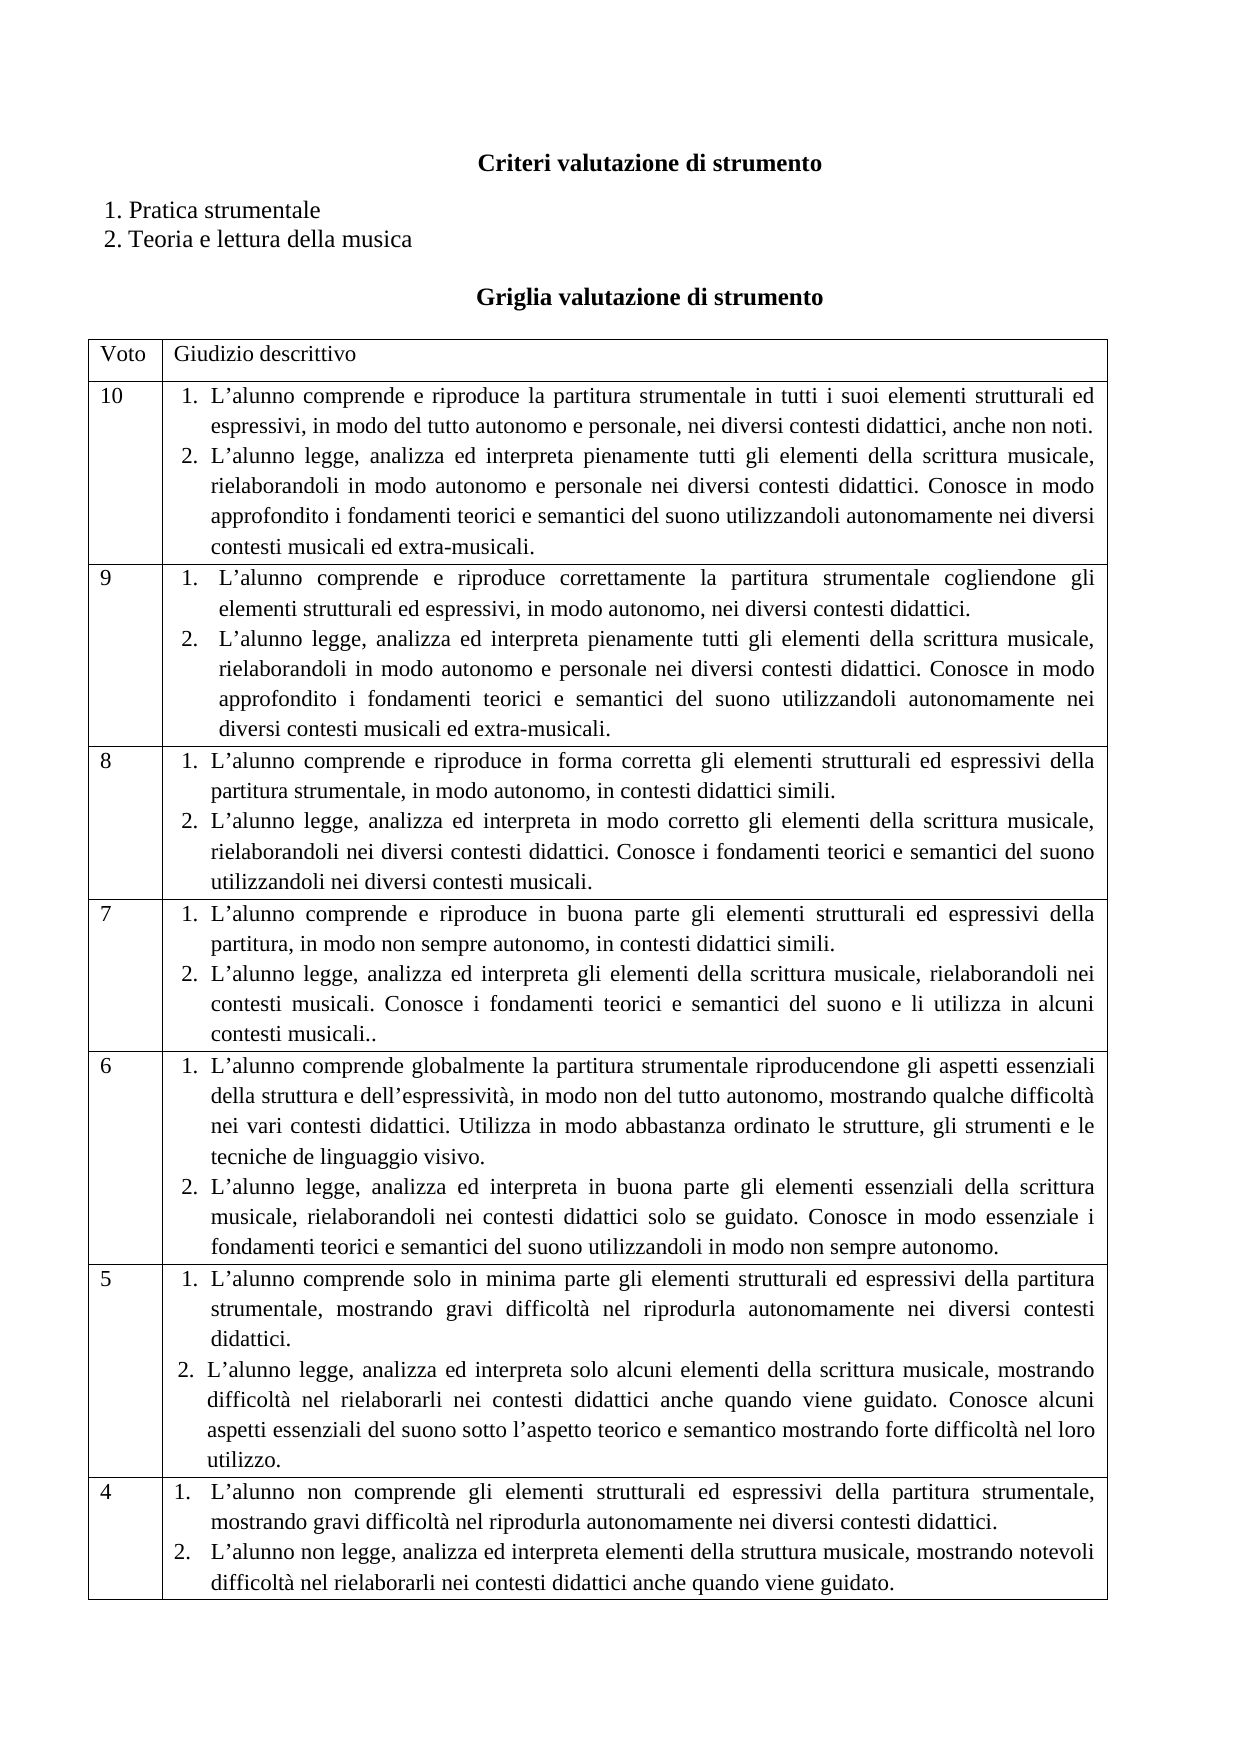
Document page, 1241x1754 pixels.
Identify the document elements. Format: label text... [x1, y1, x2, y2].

table_header Voto [89, 340, 162, 381]
table_cell 9 [89, 565, 162, 746]
table_cell L’alunno comprende e riproduce in forma corretta gli elementi strutturali ed espressivi della partitura strumentale, in modo autonomo, in contesti didattici simili. L’alunno legge, analizza ed interpreta in modo corretto gli elementi della scrittura musicale, rielaborandoli nei diversi contesti didattici. Conosce i fondamenti teorici e semantici del suono utilizzandoli nei diversi contesti musicali. [163, 747, 1107, 899]
table_cell 6 [89, 1052, 162, 1264]
table_cell 8 [89, 747, 162, 899]
table_cell L’alunno comprende solo in minima parte gli elementi strutturali ed espressivi della partitura strumentale, mostrando gravi difficoltà nel riprodurla autonomamente nei diversi contesti didattici. L’alunno legge, analizza ed interpreta solo alcuni elementi della scrittura musicale, mostrando difficoltà nel rielaborarli nei contesti didattici anche quando viene guidato. Conosce alcuni aspetti essenziali del suono sotto l’aspetto teorico e semantico mostrando forte difficoltà nel loro utilizzo. [163, 1265, 1107, 1477]
table_cell 4 [89, 1478, 162, 1599]
text 2. Teoria e lettura della musica [103, 224, 1196, 253]
table_cell 5 [89, 1265, 162, 1477]
table_cell L’alunno comprende e riproduce la partitura strumentale in tutti i suoi elementi strutturali ed espressivi, in modo del tutto autonomo e personale, nei diversi contesti didattici, anche non noti. L’alunno legge, analizza ed interpreta pienamente tutti gli elementi della scrittura musicale, rielaborandoli in modo autonomo e personale nei diversi contesti didattici. Conosce in modo approfondito i fondamenti teorici e semantici del suono utilizzandoli autonomamente nei diversi contesti musicali ed extra-musicali. [163, 382, 1107, 563]
table_cell 7 [89, 900, 162, 1051]
text Griglia valutazione di strumento [103, 282, 1196, 310]
table_cell L’alunno comprende e riproduce in buona parte gli elementi strutturali ed espressivi della partitura, in modo non sempre autonomo, in contesti didattici simili. L’alunno legge, analizza ed interpreta gli elementi della scrittura musicale, rielaborandoli nei contesti musicali. Conosce i fondamenti teorici e semantici del suono e li utilizza in alcuni contesti musicali.. [163, 900, 1107, 1051]
table_cell L’alunno comprende globalmente la partitura strumentale riproducendone gli aspetti essenziali della struttura e dell’espressività, in modo non del tutto autonomo, mostrando qualche difficoltà nei vari contesti didattici. Utilizza in modo abbastanza ordinato le strutture, gli strumenti e le tecniche de linguaggio visivo. L’alunno legge, analizza ed interpreta in buona parte gli elementi essenziali della scrittura musicale, rielaborandoli nei contesti didattici solo se guidato. Conosce in modo essenziale i fondamenti teorici e semantici del suono utilizzandoli in modo non sempre autonomo. [163, 1052, 1107, 1264]
text Criteri valutazione di strumento [103, 148, 1196, 176]
table_cell 10 [89, 382, 162, 563]
text 1. Pratica strumentale [103, 195, 1196, 224]
table_cell L’alunno comprende e riproduce correttamente la partitura strumentale cogliendone gli elementi strutturali ed espressivi, in modo autonomo, nei diversi contesti didattici. L’alunno legge, analizza ed interpreta pienamente tutti gli elementi della scrittura musicale, rielaborandoli in modo autonomo e personale nei diversi contesti didattici. Conosce in modo approfondito i fondamenti teorici e semantici del suono utilizzandoli autonomamente nei diversi contesti musicali ed extra-musicali. [163, 565, 1107, 746]
table_cell L’alunno non comprende gli elementi strutturali ed espressivi della partitura strumentale, mostrando gravi difficoltà nel riprodurla autonomamente nei diversi contesti didattici. L’alunno non legge, analizza ed interpreta elementi della struttura musicale, mostrando notevoli difficoltà nel rielaborarli nei contesti didattici anche quando viene guidato. [163, 1478, 1107, 1599]
table_header Giudizio descrittivo [163, 340, 1107, 381]
